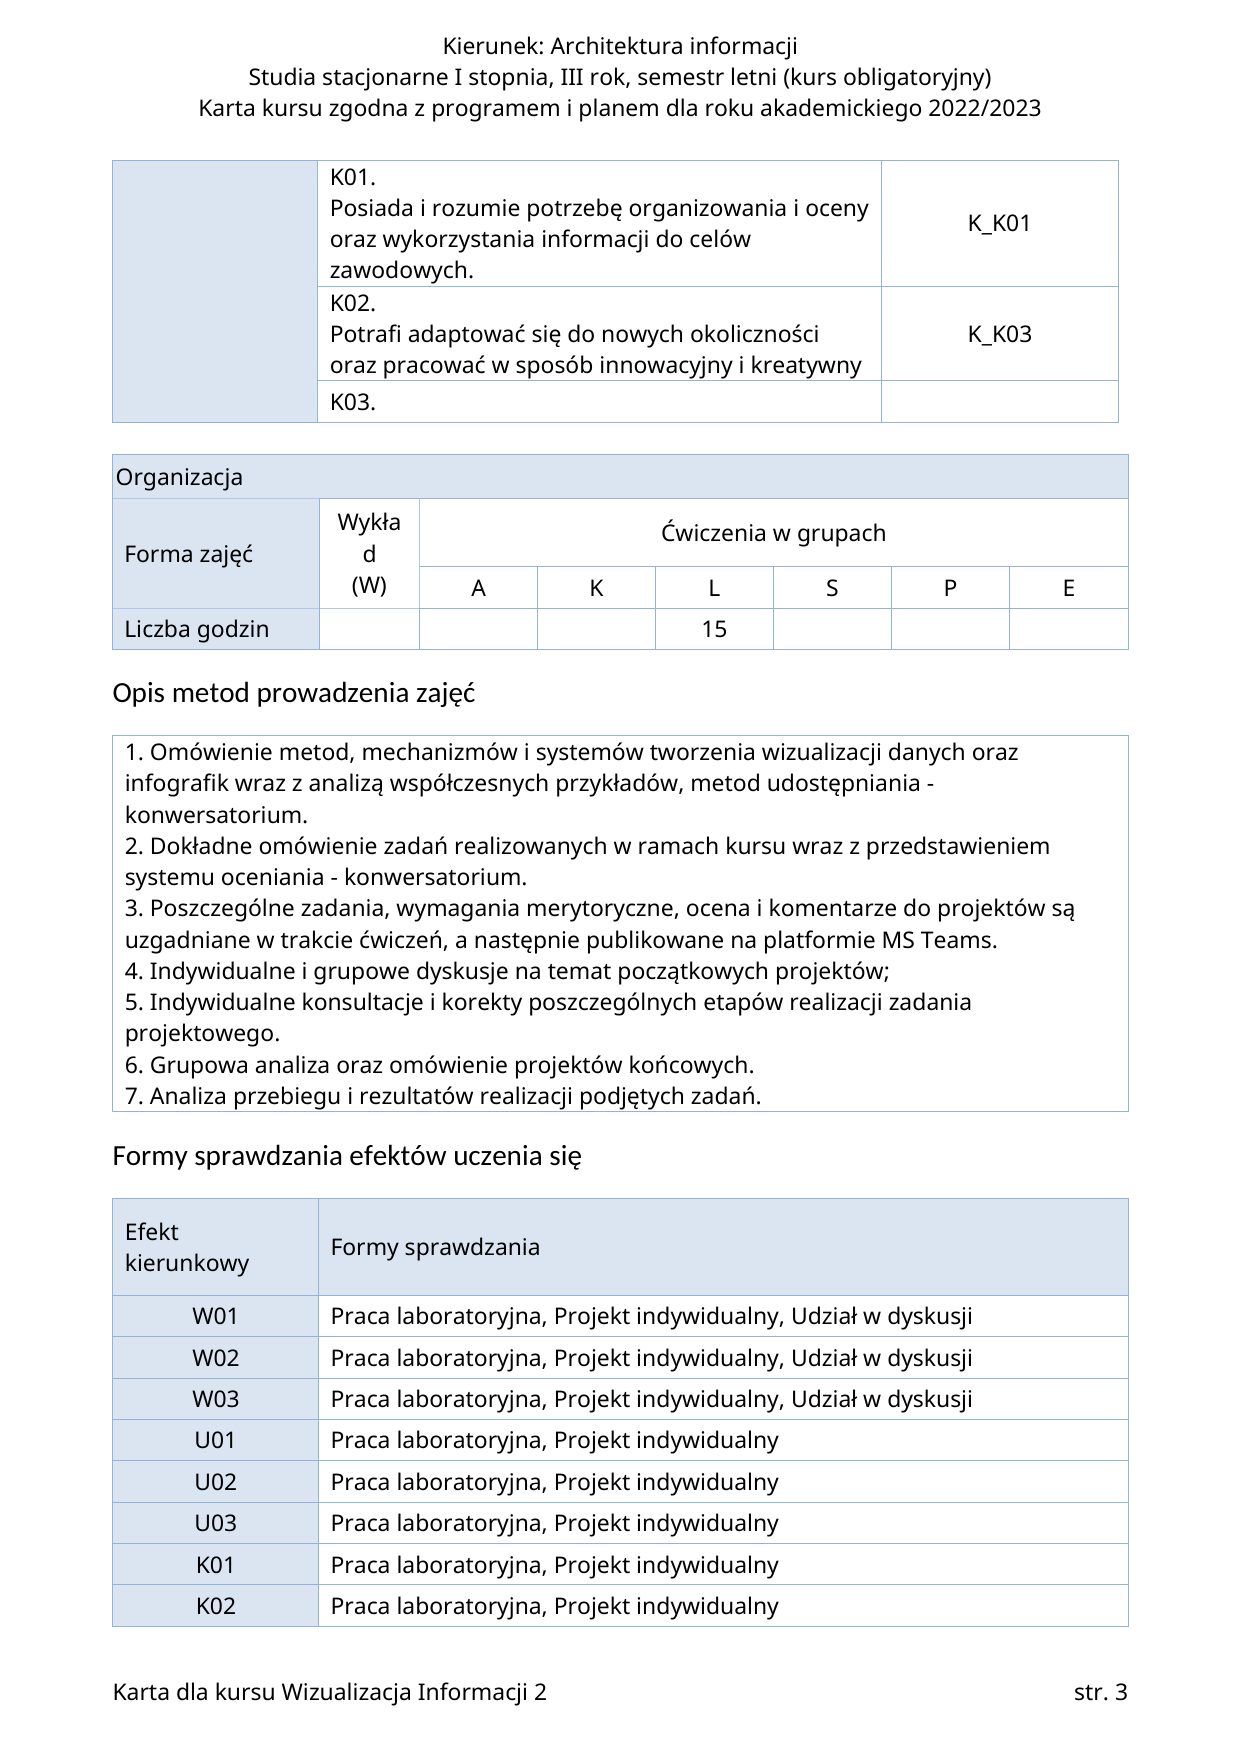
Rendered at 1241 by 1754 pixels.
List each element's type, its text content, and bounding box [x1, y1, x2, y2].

table_header Formy sprawdzania [319, 1199, 1128, 1295]
table_cell Praca laboratoryjna, Projekt indywidualny, Udział w dyskusji [319, 1337, 1128, 1378]
table_header Efekt kierunkowy [113, 1199, 318, 1295]
table_cell Praca laboratoryjna, Projekt indywidualny, Udział w dyskusji [319, 1296, 1128, 1336]
table_cell K03. [318, 381, 881, 422]
table_cell Praca laboratoryjna, Projekt indywidualny [319, 1503, 1128, 1543]
table_cell W03 [113, 1379, 318, 1419]
table_cell 15 [656, 609, 773, 649]
table_cell A [420, 567, 537, 608]
table_cell K01. Posiada i rozumie potrzebę organizowania i oceny oraz wykorzystania informacji do celów zawodowych. [318, 161, 881, 286]
table_cell K01 [113, 1544, 318, 1584]
table_cell [538, 609, 655, 649]
table_cell [882, 381, 1118, 422]
table_cell W01 [113, 1296, 318, 1336]
table_cell K [538, 567, 655, 608]
table_cell Wykład (W) [320, 499, 419, 608]
table_cell Praca laboratoryjna, Projekt indywidualny, Udział w dyskusji [319, 1379, 1128, 1419]
table_cell E [1010, 567, 1128, 608]
table_cell U02 [113, 1461, 318, 1502]
table_cell [420, 609, 537, 649]
table_cell Praca laboratoryjna, Projekt indywidualny [319, 1420, 1128, 1460]
table_cell Liczba godzin [113, 609, 319, 649]
table_cell K02 [113, 1585, 318, 1626]
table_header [113, 161, 317, 422]
subtitle Opis metod prowadzenia zajęć [112, 674, 1128, 710]
table_cell U01 [113, 1420, 318, 1460]
table_cell [320, 609, 419, 649]
table_cell L [656, 567, 773, 608]
table_cell [892, 609, 1009, 649]
table_cell Praca laboratoryjna, Projekt indywidualny [319, 1585, 1128, 1626]
table_cell Praca laboratoryjna, Projekt indywidualny [319, 1544, 1128, 1584]
table_cell K02. Potrafi adaptować się do nowych okoliczności oraz pracować w sposób innowacyjny i kreatywny [318, 287, 881, 380]
table_cell Praca laboratoryjna, Projekt indywidualny [319, 1461, 1128, 1502]
subtitle Formy sprawdzania efektów uczenia się [112, 1137, 1128, 1173]
table_cell K_K01 [882, 161, 1118, 286]
table_cell U03 [113, 1503, 318, 1543]
table_cell S [774, 567, 891, 608]
table_cell Forma zajęć [113, 499, 319, 608]
table_cell P [892, 567, 1009, 608]
table_header Organizacja [113, 455, 1128, 498]
table_cell Ćwiczenia w grupach [420, 499, 1128, 566]
table_cell K_K03 [882, 287, 1118, 380]
table_cell W02 [113, 1337, 318, 1378]
table_cell [774, 609, 891, 649]
table_header 1. Omówienie metod, mechanizmów i systemów tworzenia wizualizacji danych oraz infografik wraz z analizą współczesnych przykładów, metod udostępniania - konwersatorium. 2. Dokładne omówienie zadań realizowanych w ramach kursu wraz z przedstawieniem systemu oceniania - konwersatorium. 3. Poszczególne zadania, wymagania merytoryczne, ocena i komentarze do projektów są uzgadniane w trakcie ćwiczeń, a następnie publikowane na platformie MS Teams. 4. Indywidualne i grupowe dyskusje na temat początkowych projektów; 5. Indywidualne konsultacje i korekty poszczególnych etapów realizacji zadania projektowego. 6. Grupowa analiza oraz omówienie projektów końcowych. 7. Analiza przebiegu i rezultatów realizacji podjętych zadań. [113, 736, 1128, 1111]
table_cell [1010, 609, 1128, 649]
